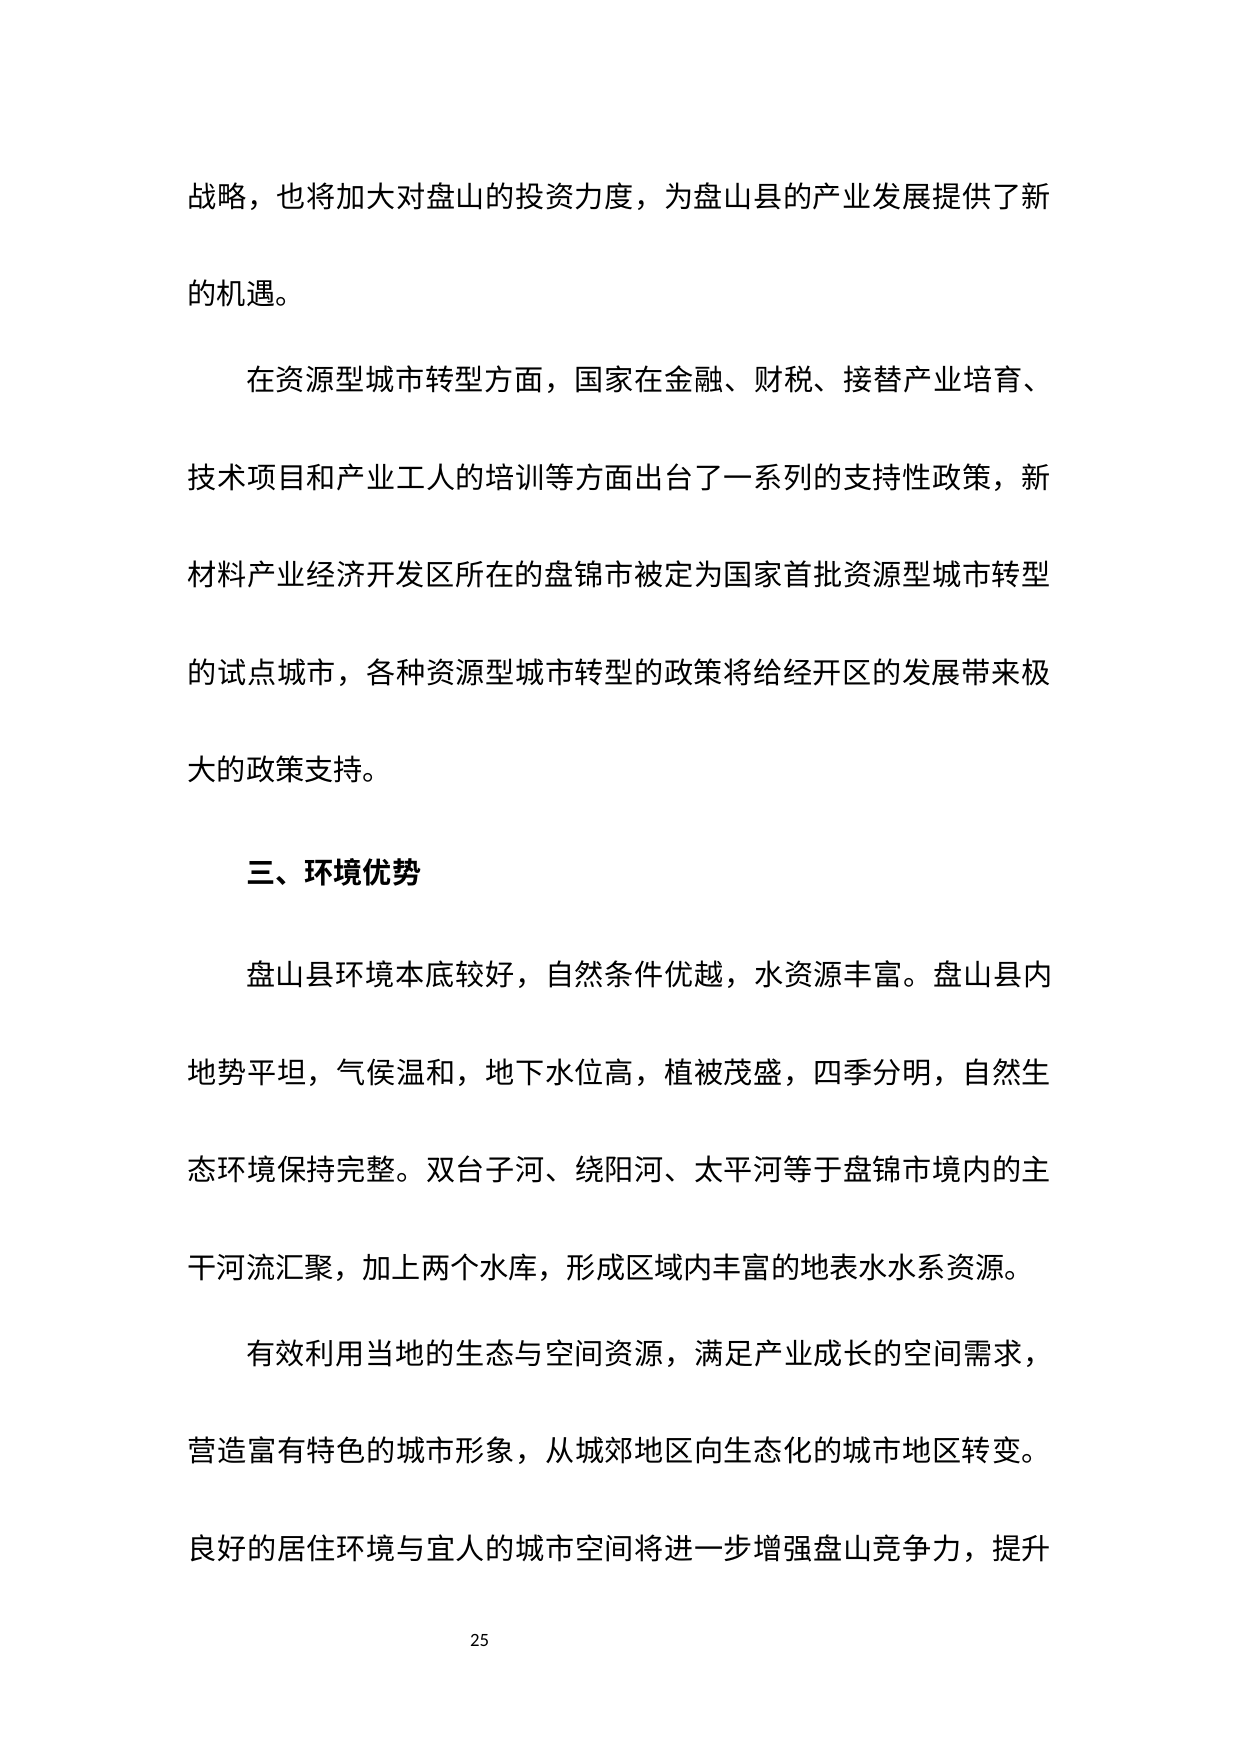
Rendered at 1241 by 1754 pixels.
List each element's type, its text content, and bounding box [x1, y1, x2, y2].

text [187, 1319, 1053, 1579]
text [187, 162, 1053, 324]
text 在资源型城市转型方面，国家在金融、财税、接替产业培育、技术项目和产业工人的培训等方面出台了一系列的支持性政策，新材料产业经济开发区所在的盘锦市被定为国家首批资源型城市转型的试点城市，各种资源型城市转型的政策将给经开区的发展带来极大的政策支持。 [187, 346, 1053, 801]
subtitle 三、环境优势 [187, 838, 1053, 903]
text 盘山县环境本底较好，自然条件优越，水资源丰富。盘山县内地势平坦，气侯温和，地下水位高，植被茂盛，四季分明，自然生态环境保持完整。双台子河、绕阳河、太平河等于盘锦市境内的主干河流汇聚，加上两个水库，形成区域内丰富的地表水水系资源。 [187, 940, 1053, 1298]
